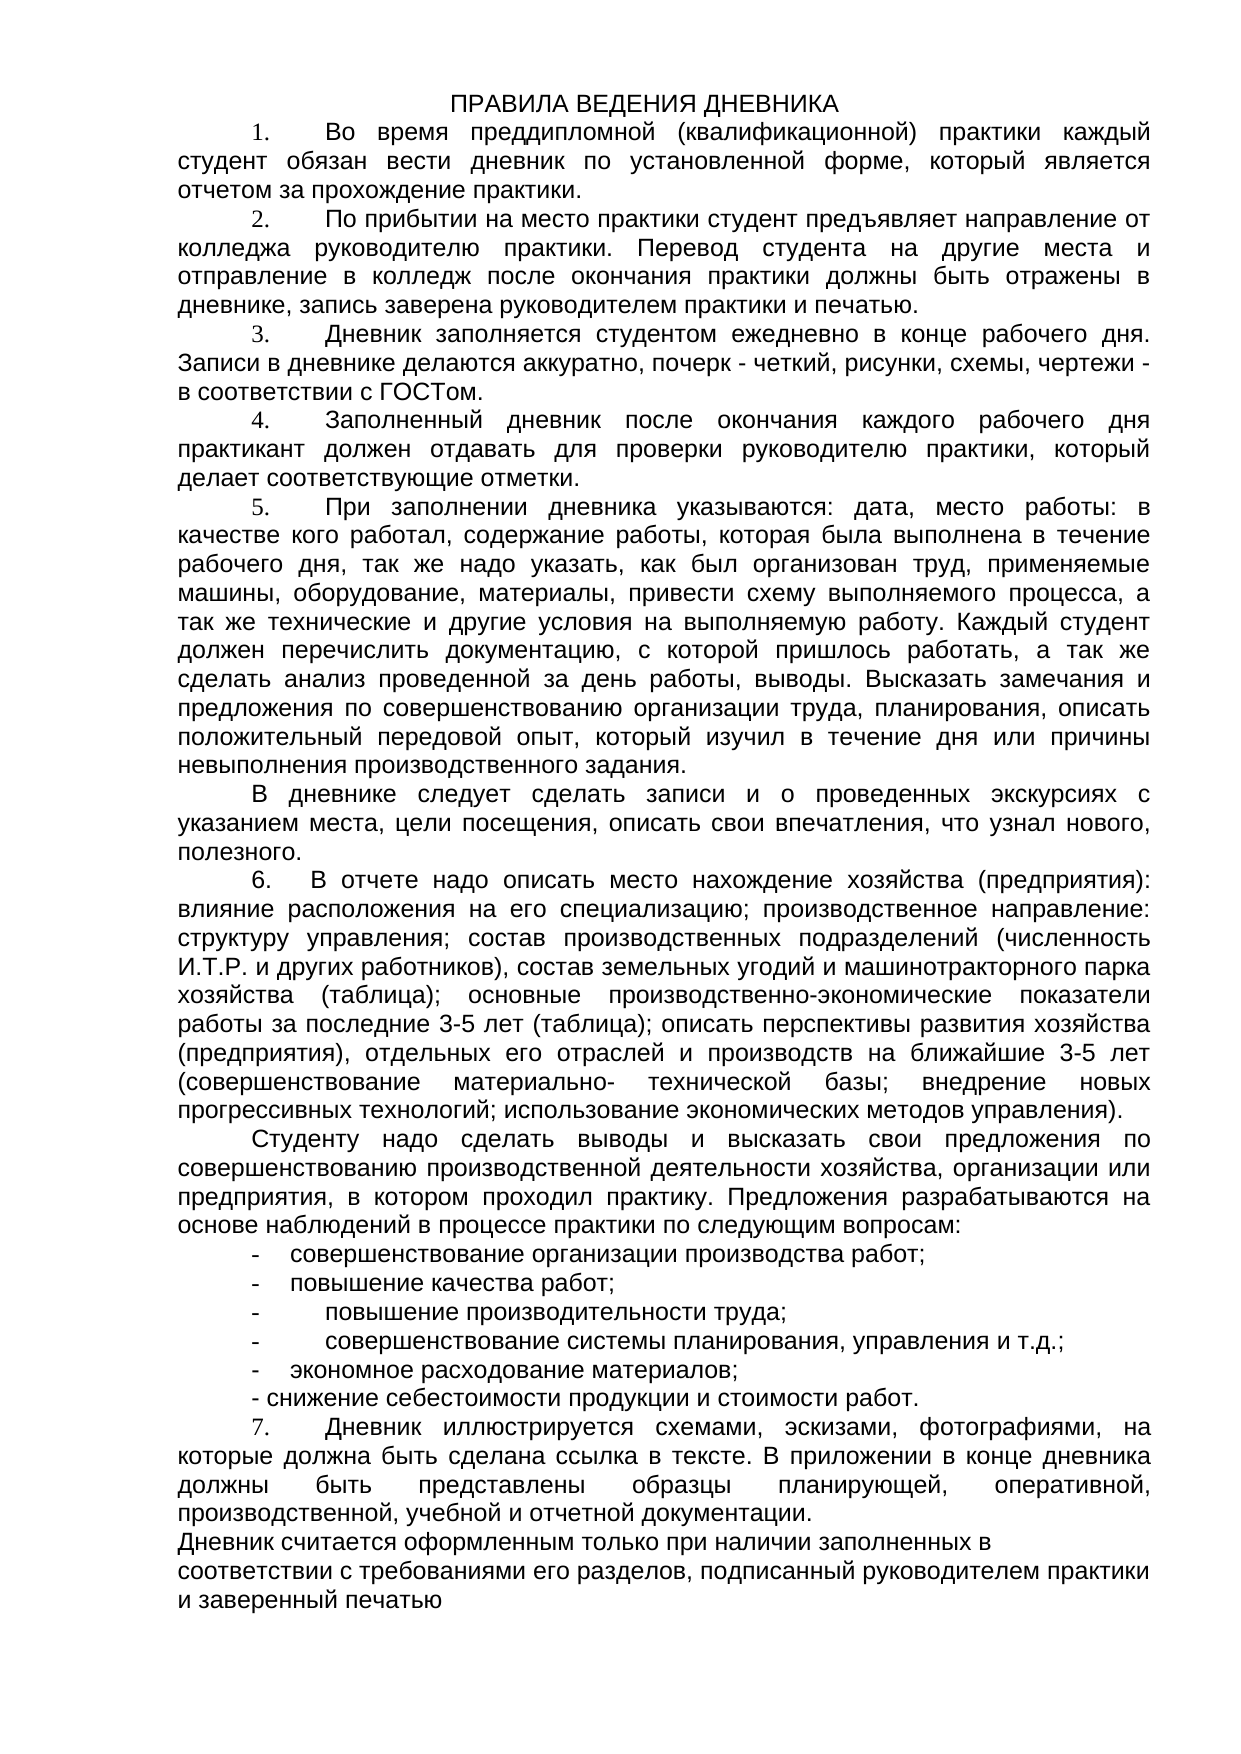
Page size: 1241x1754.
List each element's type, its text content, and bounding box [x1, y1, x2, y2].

list совершенствование организации производства работ; [177, 1239, 1152, 1268]
list Дневник заполняется студентом ежедневно в конце рабочего дня. Записи в дневнике делаются аккуратно, почерк - четкий, рисунки, схемы, чертежи - в соответствии с ГОСТом. [177, 319, 1151, 405]
list По прибытии на место практики студент предъявляет направление от колледжа руководителю практики. Перевод студента на другие места и отправление в колледж после окончания практики должны быть отражены в дневнике, запись заверена руководителем практики и печатью. [177, 204, 1152, 319]
text - снижение себестоимости продукции и стоимости работ. [177, 1383, 1152, 1412]
text 6. В отчете надо описать место нахождение хозяйства (предприятия): влияние расположения на его специализацию; производственное направление: структуру управления; состав производственных подразделений (численность И.Т.Р. и других работников), состав земельных угодий и машинотракторного парка хозяйства (таблица); основные производственно-экономические показатели работы за последние 3-5 лет (таблица); описать перспективы развития хозяйства (предприятия), отдельных его отраслей и производств на ближайшие 3-5 лет (совершенствование материально- технической базы; внедрение новых прогрессивных технологий; использование экономических методов управления). [177, 865, 1152, 1124]
list При заполнении дневника указываются: дата, место работы: в качестве кого работал, содержание работы, которая была выполнена в течение рабочего дня, так же надо указать, как был организован труд, применяемые машины, оборудование, материалы, привести схему выполняемого процесса, а так же технические и другие условия на выполняемую работу. Каждый студент должен перечислить документацию, с которой пришлось работать, а так же сделать анализ проведенной за день работы, выводы. Высказать замечания и предложения по совершенствованию организации труда, планирования, описать положительный передовой опыт, который изучил в течение дня или причины невыполнения производственного задания. [177, 492, 1152, 779]
text Студенту надо сделать выводы и высказать свои предложения по совершенствованию производственной деятельности хозяйства, организации или предприятия, в котором проходил практику. Предложения разрабатываются на основе наблюдений в процессе практики по следующим вопросам: [177, 1124, 1152, 1239]
list Во время преддипломной (квалификационной) практики каждый студент обязан вести дневник по установленной форме, который является отчетом за прохождение практики. [177, 117, 1152, 204]
text ПРАВИЛА ВЕДЕНИЯ ДНЕВНИКА [450, 89, 1152, 117]
text Дневник считается оформленным только при наличии заполненных в соответствии с требованиями его разделов, подписанный руководителем практики и заверенный печатью [177, 1527, 1152, 1613]
list повышение качества работ; [177, 1268, 702, 1297]
text В дневнике следует сделать записи и о проведенных экскурсиях с указанием места, цели посещения, описать свои впечатления, что узнал нового, полезного. [177, 779, 1152, 865]
text - экономное расходование материалов; [177, 1354, 1152, 1383]
list совершенствование системы планирования, управления и т.д.; [177, 1326, 1151, 1354]
list повышение производительности труда; [177, 1297, 1151, 1326]
list Дневник иллюстрируется схемами, эскизами, фотографиями, на которые должна быть сделана ссылка в тексте. В приложении в конце дневника должны быть представлены образцы планирующей, оперативной, производственной, учебной и отчетной документации. [177, 1412, 1152, 1527]
list Заполненный дневник после окончания каждого рабочего дня практикант должен отдавать для проверки руководителю практики, который делает соответствующие отметки. [177, 405, 1151, 492]
